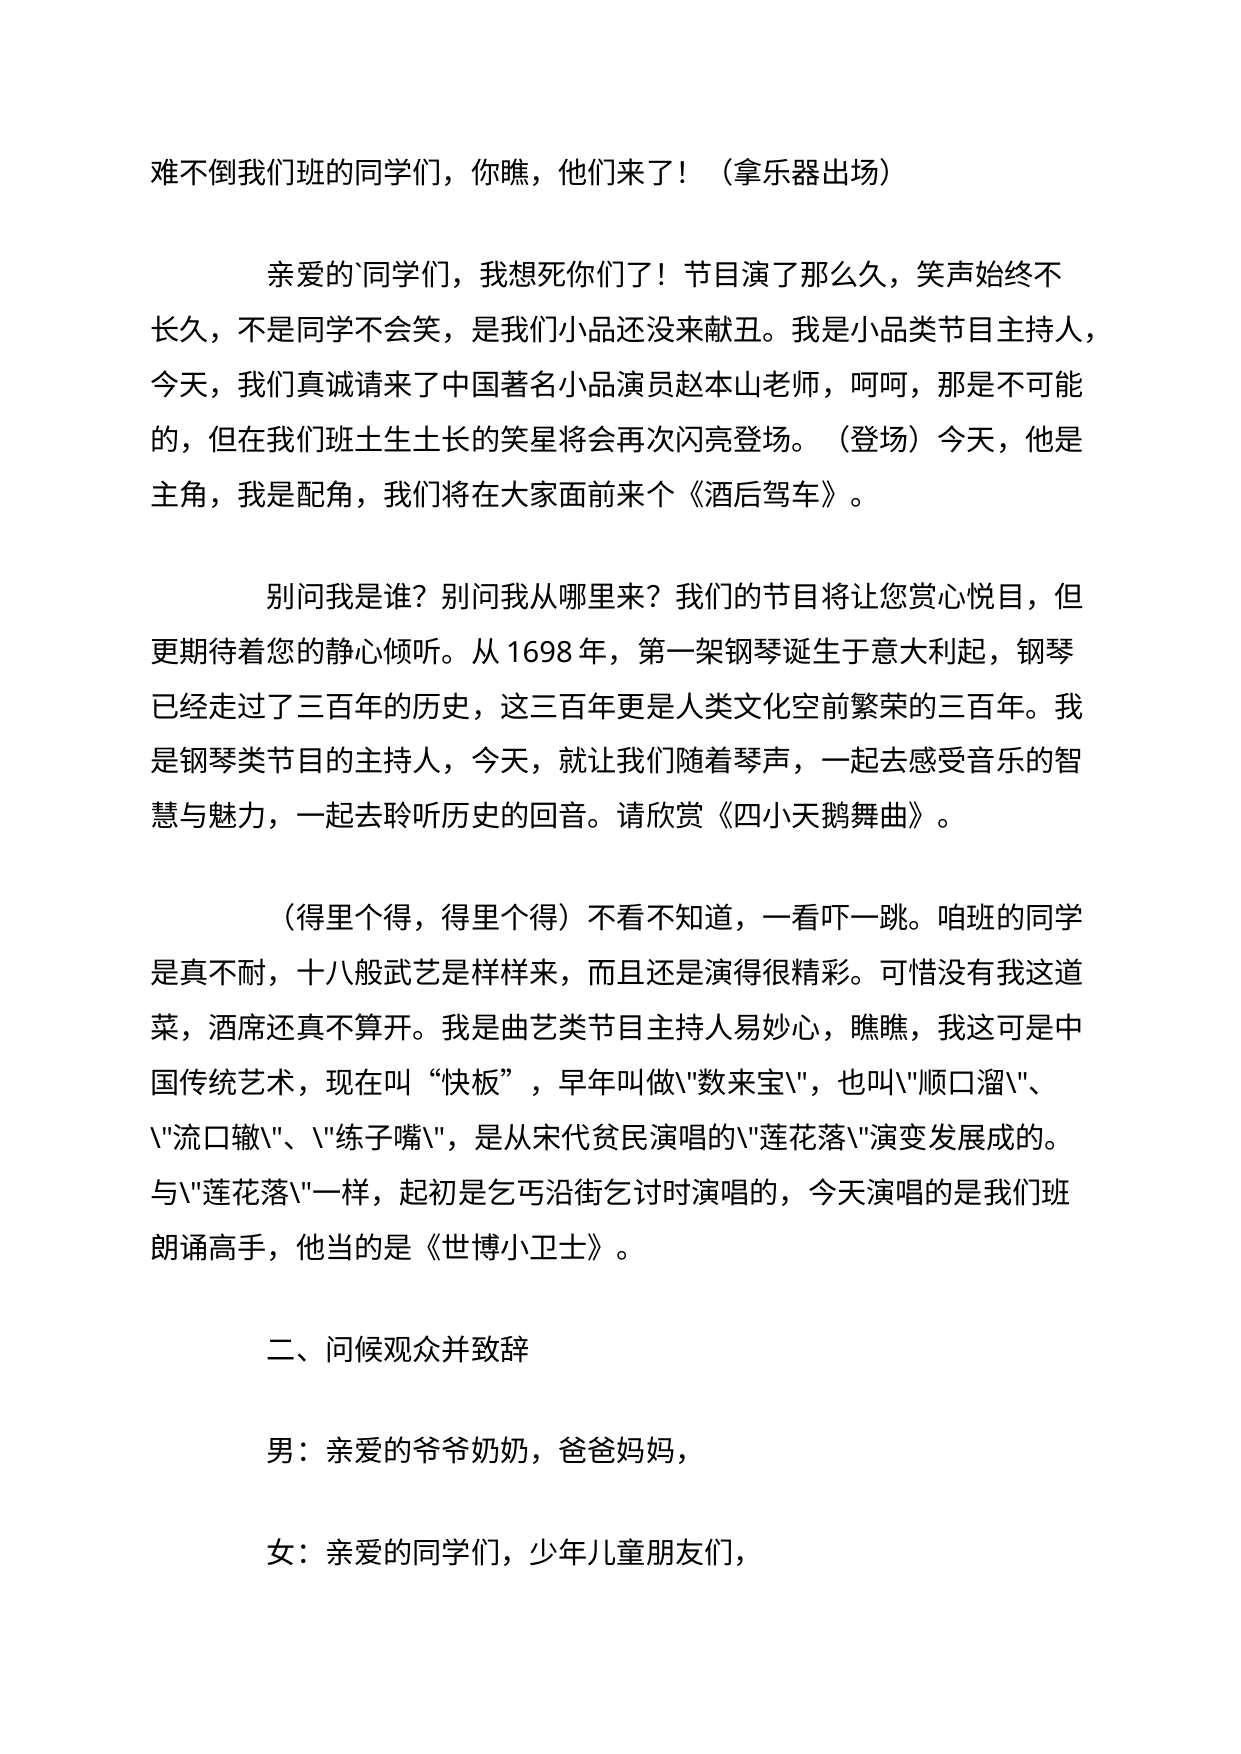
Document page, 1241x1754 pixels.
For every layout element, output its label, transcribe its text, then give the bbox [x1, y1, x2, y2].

text 别问我是谁？别问我从哪里来？我们的节目将让您赏心悦目，但更期待着您的静心倾听。从1698年，第一架钢琴诞生于意大利起，钢琴已经走过了三百年的历史，这三百年更是人类文化空前繁荣的三百年。我是钢琴类节目的主持人，今天，就让我们随着琴声，一起去感受音乐的智慧与魅力，一起去聆听历史的回音。请欣赏《四小天鹅舞曲》。 [150, 573, 1090, 835]
text 男：亲爱的爷爷奶奶，爸爸妈妈， [150, 1428, 1090, 1470]
text （得里个得，得里个得）不看不知道，一看吓一跳。咱班的同学是真不耐，十八般武艺是样样来，而且还是演得很精彩。可惜没有我这道菜，酒席还真不算开。我是曲艺类节目主持人易妙心，瞧瞧，我这可是中国传统艺术，现在叫“快板”，早年叫做\"数来宝\"，也叫\"顺口溜\"、\"流口辙\"、\"练子嘴\"，是从宋代贫民演唱的\"莲花落\"演变发展成的。与\"莲花落\"一样，起初是乞丐沿街乞讨时演唱的，今天演唱的是我们班朗诵高手，他当的是《世博小卫士》。 [150, 895, 1090, 1267]
text 亲爱的`同学们，我想死你们了！节目演了那么久，笑声始终不长久，不是同学不会笑，是我们小品还没来献丑。我是小品类节目主持人，今天，我们真诚请来了中国著名小品演员赵本山老师，呵呵，那是不可能的，但在我们班土生土长的笑星将会再次闪亮登场。（登场）今天，他是主角，我是配角，我们将在大家面前来个《酒后驾车》。 [150, 252, 1090, 514]
text 女：亲爱的同学们，少年儿童朋友们， [150, 1530, 1090, 1572]
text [150, 150, 1090, 192]
text 二、问候观众并致辞 [150, 1326, 1090, 1368]
